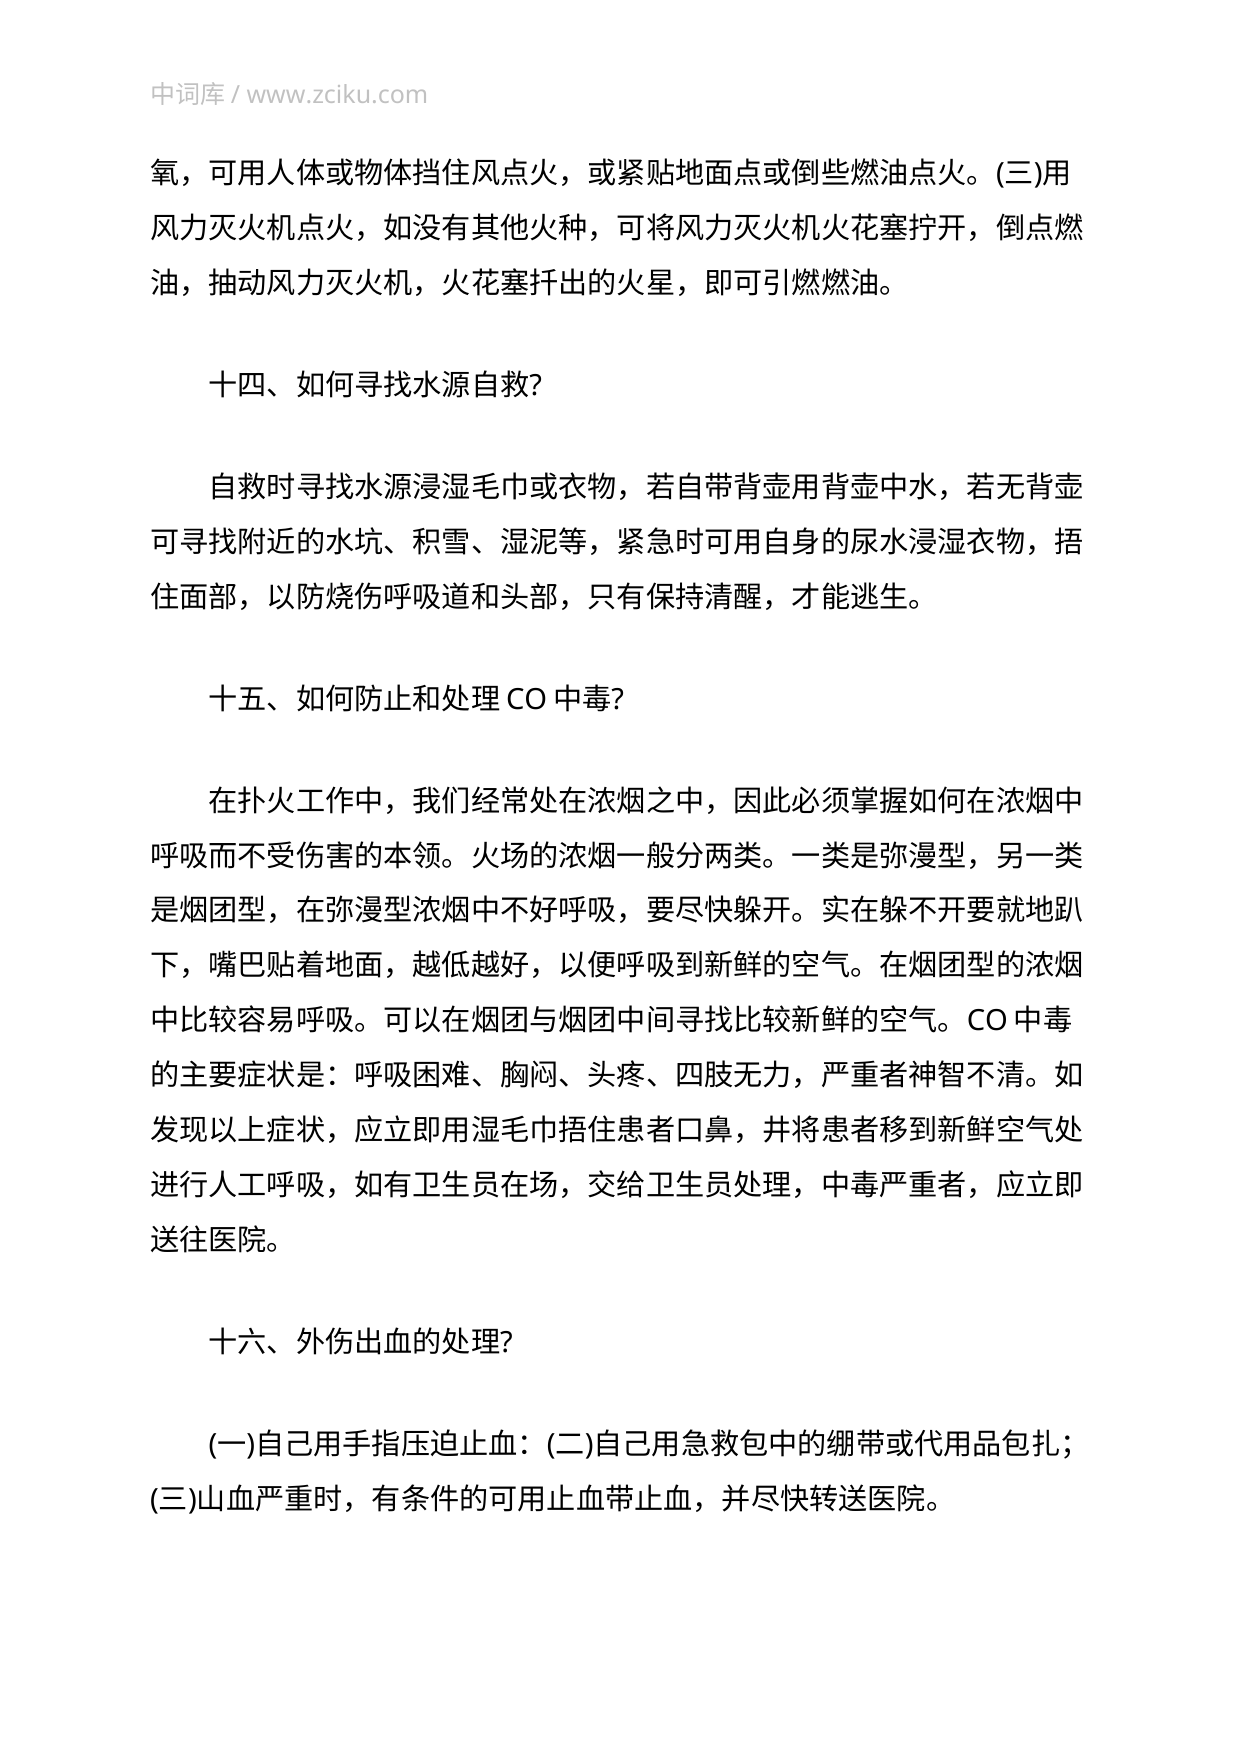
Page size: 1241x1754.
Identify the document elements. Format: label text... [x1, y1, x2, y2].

text 十五、如何防止和处理CO中毒? [150, 675, 1090, 718]
text (一)自己用手指压迫止血：(二)自己用急救包中的绷带或代用品包扎；(三)山血严重时，有条件的可用止血带止血，并尽快转送医院。 [150, 1420, 1090, 1518]
text 十六、外伤出血的处理? [150, 1318, 1090, 1361]
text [150, 150, 1090, 302]
text 在扑火工作中，我们经常处在浓烟之中，因此必须掌握如何在浓烟中呼吸而不受伤害的本领。火场的浓烟一般分两类。一类是弥漫型，另一类是烟团型，在弥漫型浓烟中不好呼吸，要尽快躲开。实在躲不开要就地趴下，嘴巴贴着地面，越低越好，以便呼吸到新鲜的空气。在烟团型的浓烟中比较容易呼吸。可以在烟团与烟团中间寻找比较新鲜的空气。CO中毒的主要症状是：呼吸困难、胸闷、头疼、四肢无力，严重者神智不清。如发现以上症状，应立即用湿毛巾捂住患者口鼻，井将患者移到新鲜空气处进行人工呼吸，如有卫生员在场，交给卫生员处理，中毒严重者，应立即送往医院。 [150, 777, 1090, 1259]
text 十四、如何寻找水源自救? [150, 362, 1090, 404]
text 自救时寻找水源浸湿毛巾或衣物，若自带背壶用背壶中水，若无背壶可寻找附近的水坑、积雪、湿泥等，紧急时可用自身的尿水浸湿衣物，捂住面部，以防烧伤呼吸道和头部，只有保持清醒，才能逃生。 [150, 464, 1090, 616]
